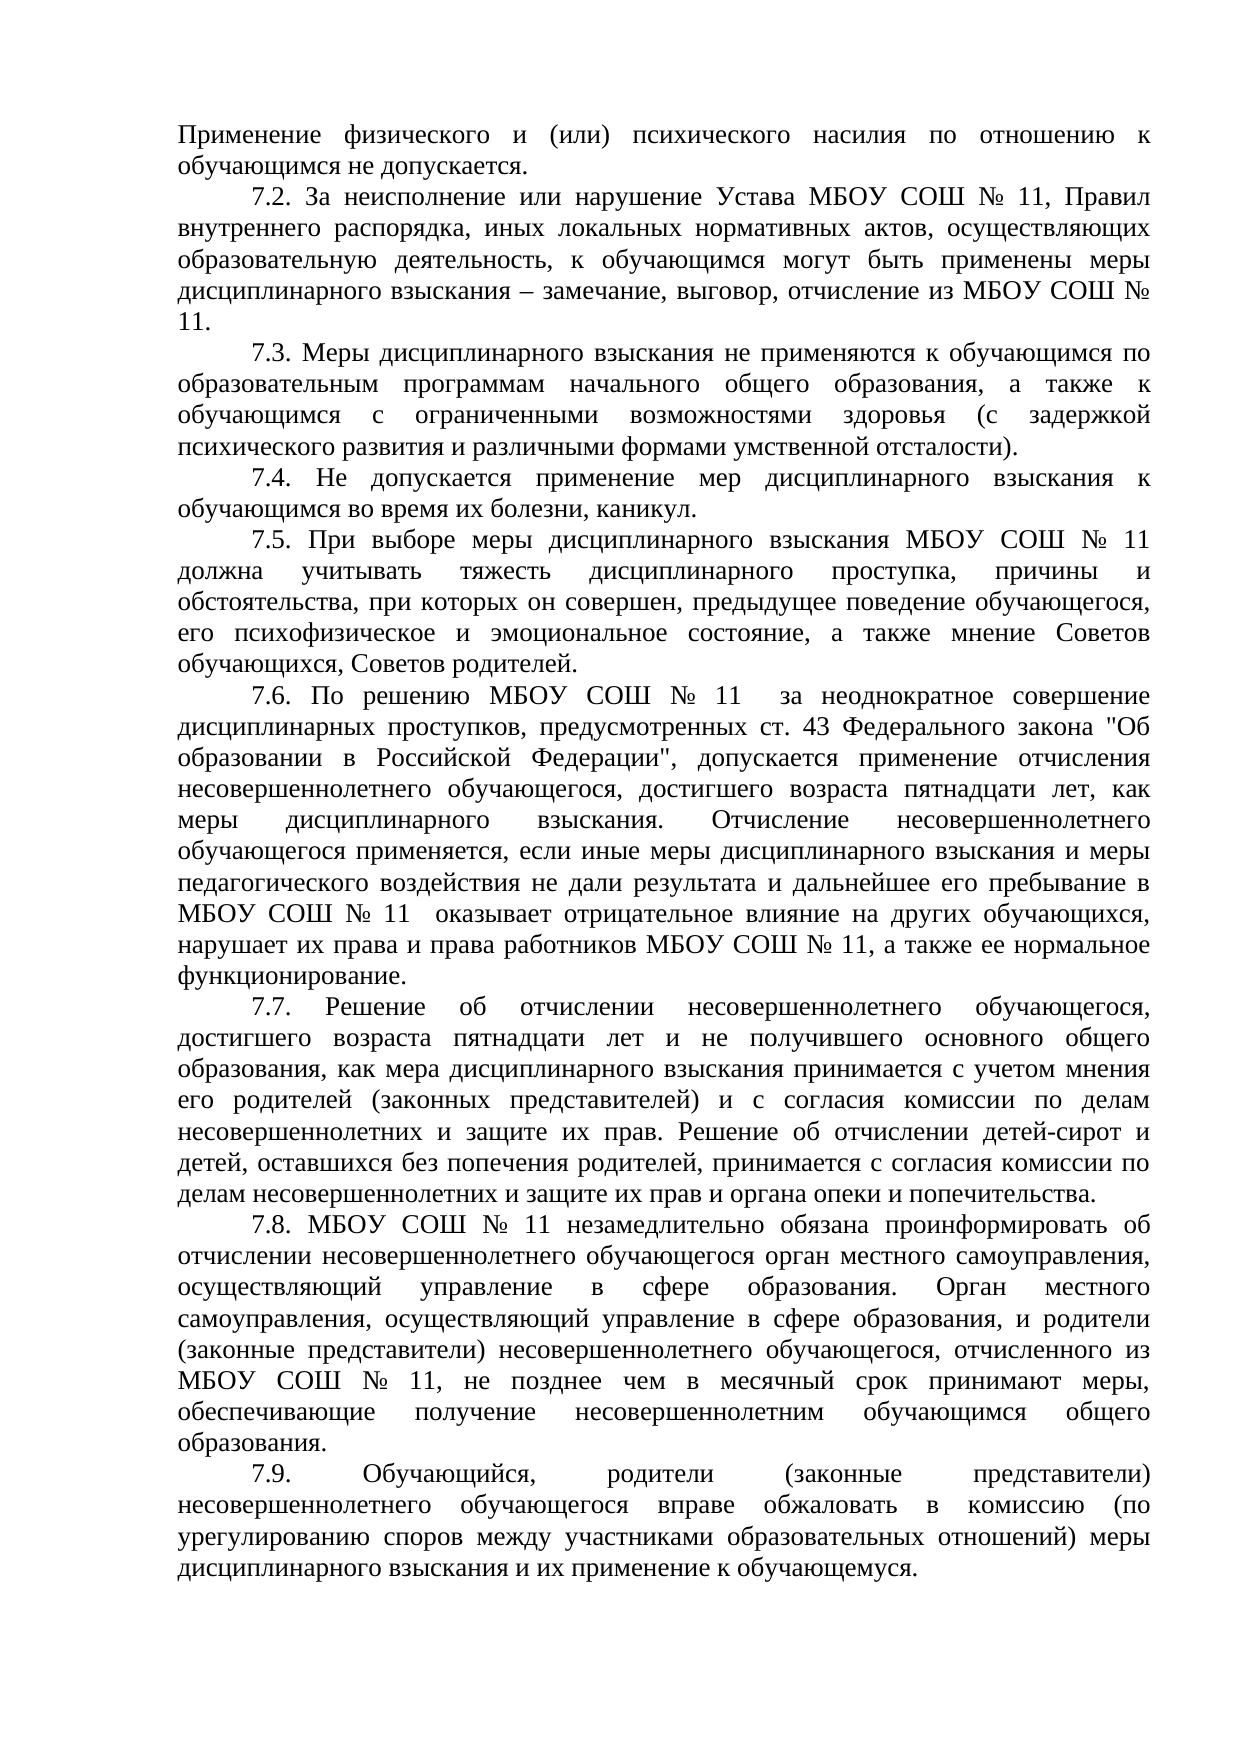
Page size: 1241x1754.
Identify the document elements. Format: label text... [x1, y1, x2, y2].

text 7.9. Обучающийся, родители (законные представители) несовершеннолетнего обучающегося вправе обжаловать в комиссию (по урегулированию споров между участниками образовательных отношений) меры дисциплинарного взыскания и их применение к обучающемуся. [177, 1457, 1152, 1582]
text 7.7. Решение об отчислении несовершеннолетнего обучающегося, достигшего возраста пятнадцати лет и не получившего основного общего образования, как мера дисциплинарного взыскания принимается с учетом мнения его родителей (законных представителей) и с согласия комиссии по делам несовершеннолетних и защите их прав. Решение об отчислении детей-сирот и детей, оставшихся без попечения родителей, принимается с согласия комиссии по делам несовершеннолетних и защите их прав и органа опеки и попечительства. [177, 990, 1152, 1208]
text 7.3. Меры дисциплинарного взыскания не применяются к обучающимся по образовательным программам начального общего образования, а также к обучающимся с ограниченными возможностями здоровья (с задержкой психического развития и различными формами умственной отсталости). [177, 336, 1152, 461]
text 7.2. За неисполнение или нарушение Устава МБОУ СОШ № 11, Правил внутреннего распорядка, иных локальных нормативных актов, осуществляющих образовательную деятельность, к обучающимся могут быть применены меры дисциплинарного взыскания – замечание, выговор, отчисление из МБОУ СОШ № 11. [177, 180, 1152, 336]
text 7.6. По решению МБОУ СОШ № 11 за неоднократное совершение дисциплинарных проступков, предусмотренных ст. 43 Федерального закона "Об образовании в Российской Федерации", допускается применение отчисления несовершеннолетнего обучающегося, достигшего возраста пятнадцати лет, как меры дисциплинарного взыскания. Отчисление несовершеннолетнего обучающегося применяется, если иные меры дисциплинарного взыскания и меры педагогического воздействия не дали результата и дальнейшее его пребывание в МБОУ СОШ № 11 оказывает отрицательное влияние на других обучающихся, нарушает их права и права работников МБОУ СОШ № 11, а также ее нормальное функционирование. [177, 679, 1152, 990]
text 7.8. МБОУ СОШ № 11 незамедлительно обязана проинформировать об отчислении несовершеннолетнего обучающегося орган местного самоуправления, осуществляющий управление в сфере образования. Орган местного самоуправления, осуществляющий управление в сфере образования, и родители (законные представители) несовершеннолетнего обучающегося, отчисленного из МБОУ СОШ № 11, не позднее чем в месячный срок принимают меры, обеспечивающие получение несовершеннолетним обучающимся общего образования. [177, 1208, 1152, 1457]
text 7.5. При выборе меры дисциплинарного взыскания МБОУ СОШ № 11 должна учитывать тяжесть дисциплинарного проступка, причины и обстоятельства, при которых он совершен, предыдущее поведение обучающегося, его психофизическое и эмоциональное состояние, а также мнение Советов обучающихся, Советов родителей. [177, 523, 1152, 679]
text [177, 118, 1152, 180]
text 7.4. Не допускается применение мер дисциплинарного взыскания к обучающимся во время их болезни, каникул. [177, 461, 1152, 523]
